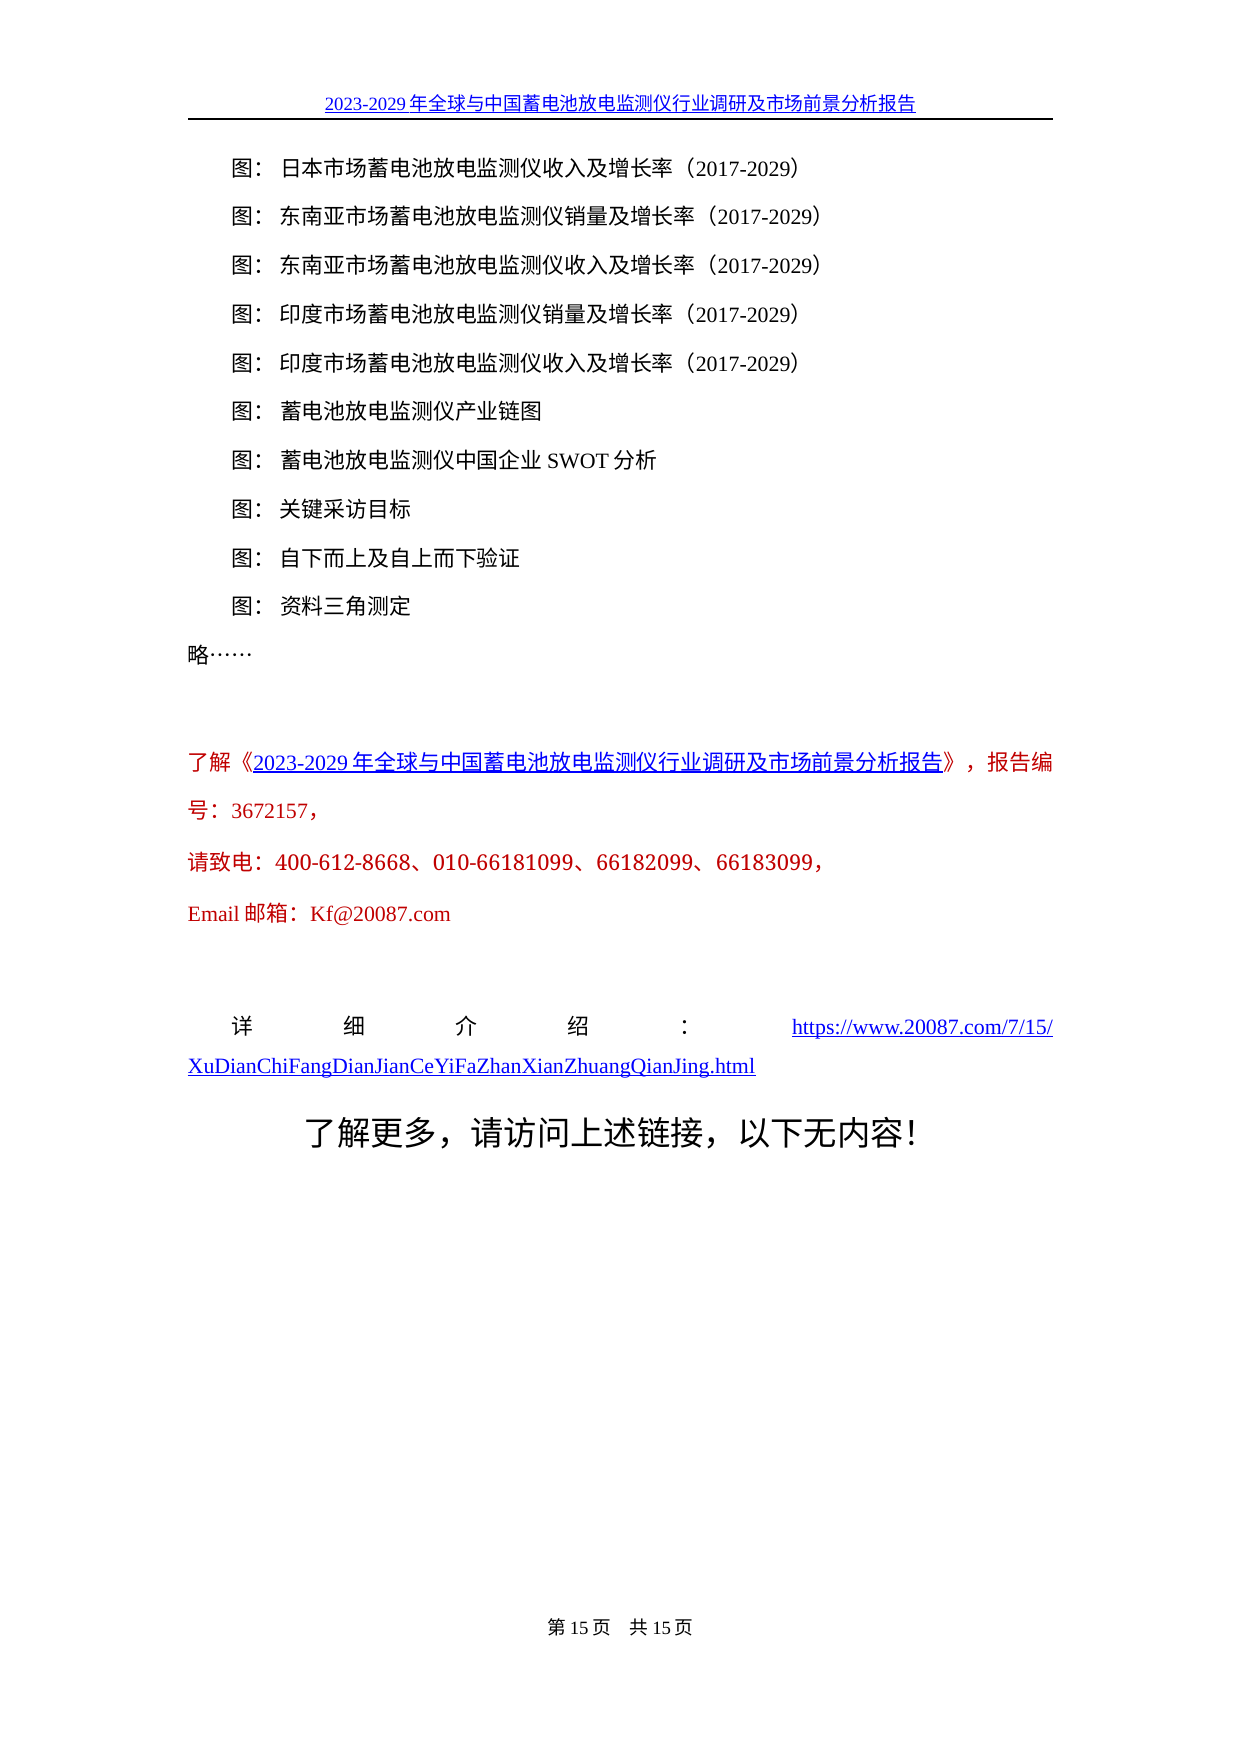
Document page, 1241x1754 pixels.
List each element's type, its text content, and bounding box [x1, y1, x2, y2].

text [187, 150, 1053, 670]
text 了解《2023-2029年全球与中国蓄电池放电监测仪行业调研及市场前景分析报告》，报告编号：3672157， [187, 744, 1053, 825]
title 了解更多，请访问上述链接，以下无内容！ [187, 1098, 1053, 1163]
text 请致电：400-612-8668、010-66181099、66182099、66183099， [187, 844, 1053, 877]
text 详细介绍：https://www.20087.com/7/15/XuDianChiFangDianJianCeYiFaZhanXianZhuangQianJing.html [187, 1009, 1053, 1082]
text Email邮箱：Kf@20087.com [187, 896, 1053, 928]
